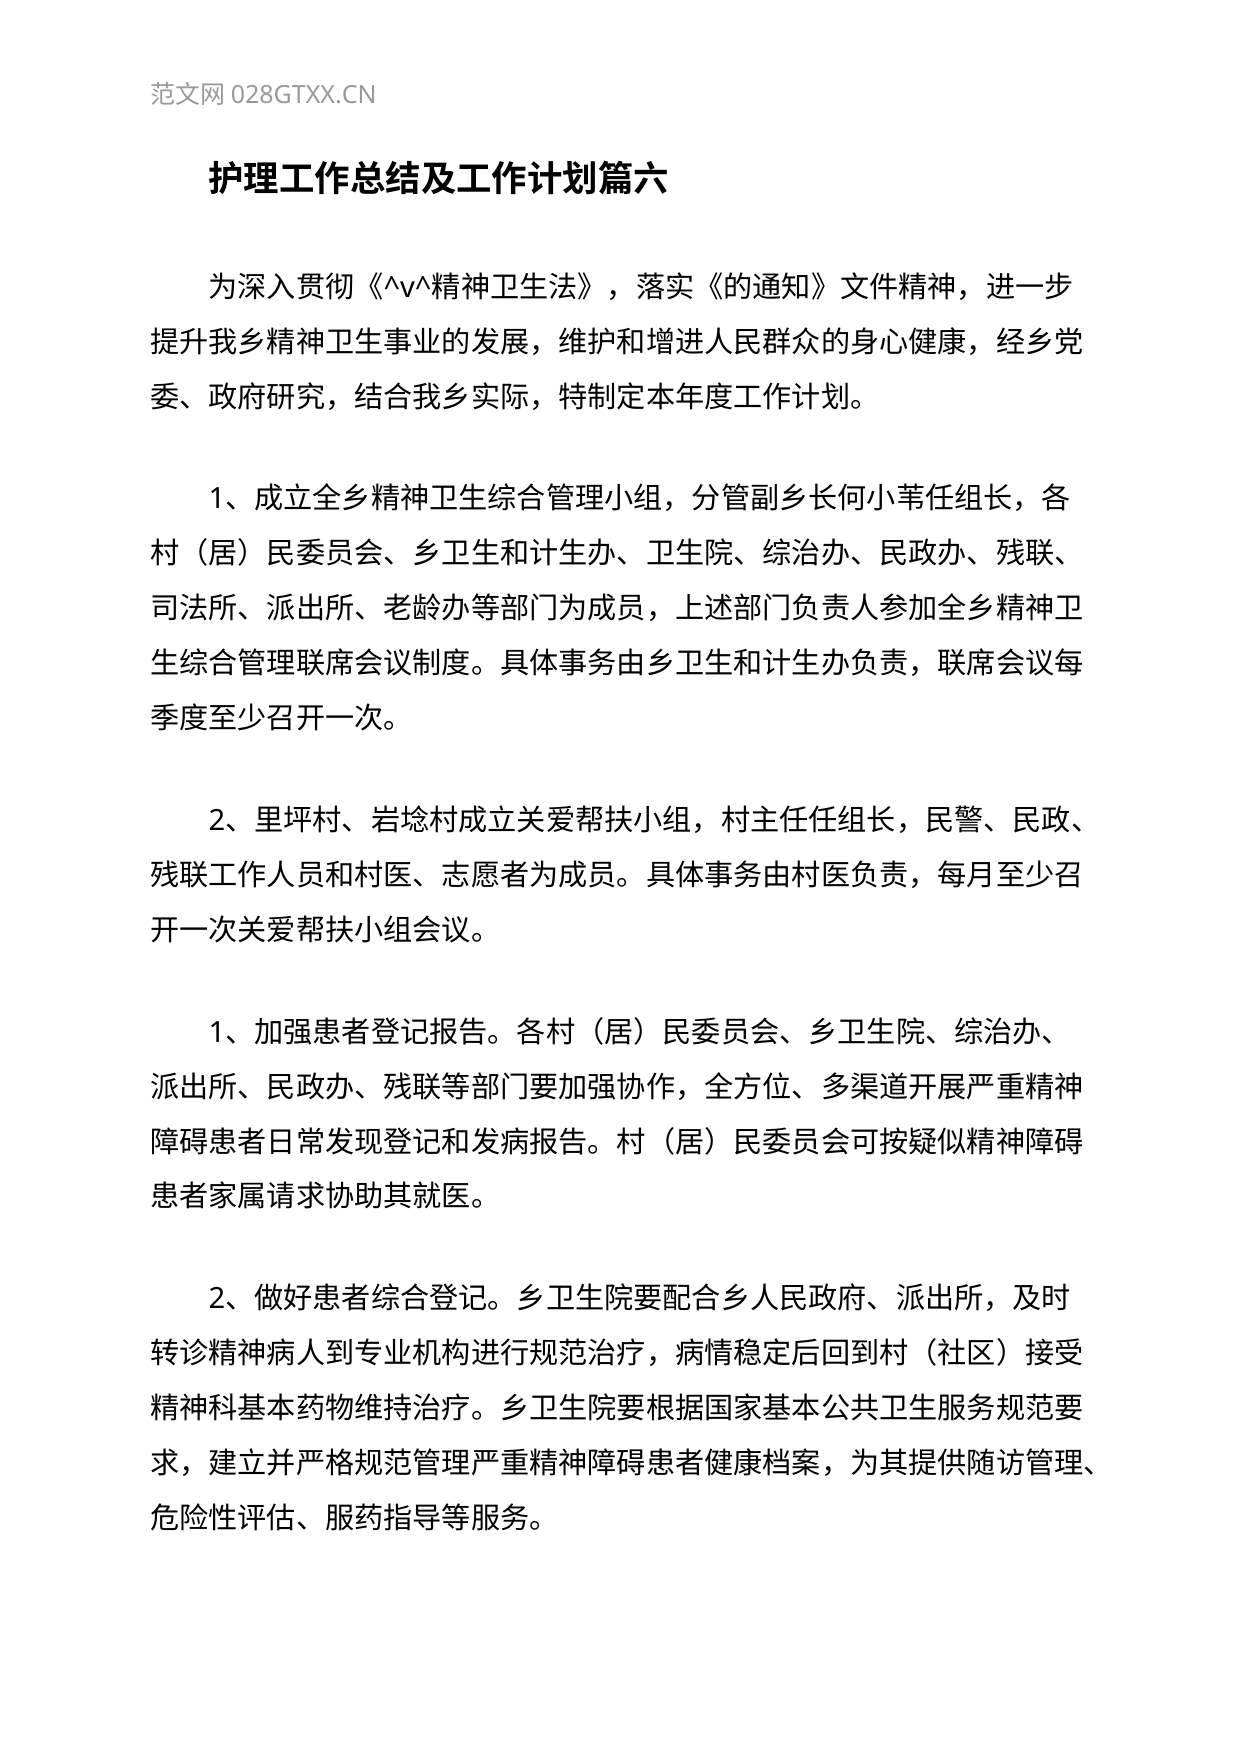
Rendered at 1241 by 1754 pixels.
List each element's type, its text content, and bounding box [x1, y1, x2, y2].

text 2、做好患者综合登记。乡卫生院要配合乡人民政府、派出所，及时转诊精神病人到专业机构进行规范治疗，病情稳定后回到村（社区）接受精神科基本药物维持治疗。乡卫生院要根据国家基本公共卫生服务规范要求，建立并严格规范管理严重精神障碍患者健康档案，为其提供随访管理、危险性评估、服药指导等服务。 [150, 1275, 1090, 1537]
text 1、加强患者登记报告。各村（居）民委员会、乡卫生院、综治办、派出所、民政办、残联等部门要加强协作，全方位、多渠道开展严重精神障碍患者日常发现登记和发病报告。村（居）民委员会可按疑似精神障碍患者家属请求协助其就医。 [150, 1008, 1090, 1215]
text 为深入贯彻《^v^精神卫生法》，落实《的通知》文件精神，进一步提升我乡精神卫生事业的发展，维护和增进人民群众的身心健康，经乡党委、政府研究，结合我乡实际，特制定本年度工作计划。 [150, 263, 1090, 416]
text 1、成立全乡精神卫生综合管理小组，分管副乡长何小苇任组长，各村（居）民委员会、乡卫生和计生办、卫生院、综治办、民政办、残联、司法所、派出所、老龄办等部门为成员，上述部门负责人参加全乡精神卫生综合管理联席会议制度。具体事务由乡卫生和计生办负责，联席会议每季度至少召开一次。 [150, 475, 1090, 737]
text 护理工作总结及工作计划篇六 [150, 150, 1090, 201]
text 2、里坪村、岩埝村成立关爱帮扶小组，村主任任组长，民警、民政、残联工作人员和村医、志愿者为成员。具体事务由村医负责，每月至少召开一次关爱帮扶小组会议。 [150, 797, 1090, 949]
